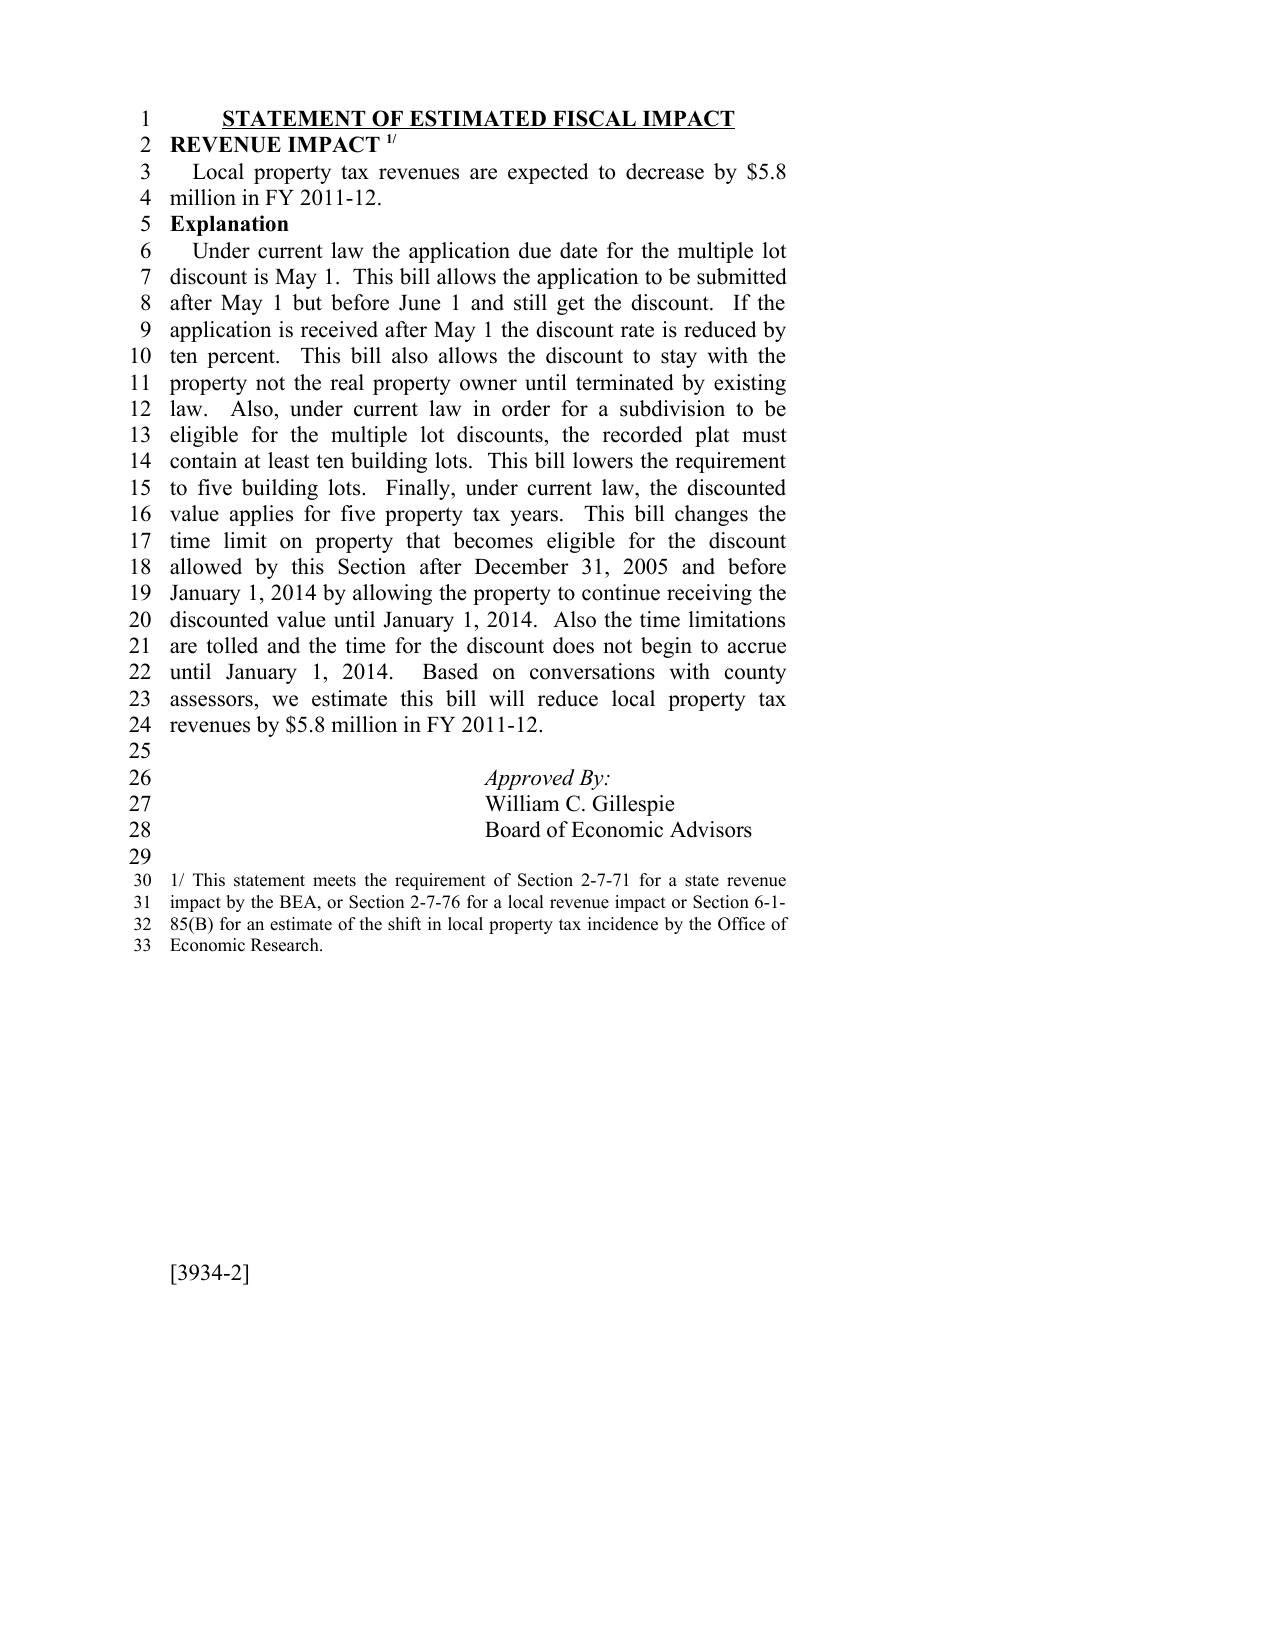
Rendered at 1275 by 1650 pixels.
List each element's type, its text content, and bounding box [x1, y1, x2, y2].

text Local property tax revenues are expected to decrease by $5.8 million in FY 2011-12. [169, 158, 787, 210]
text William C. Gillespie [169, 790, 787, 817]
text Board of Economic Advisors [169, 817, 787, 843]
text Under current law the application due date for the multiple lot discount is May 1. This bill allows the application to be submitted after May 1 but before June 1 and still get the discount. If the application is received after May 1 the discount rate is reduced by ten percent. This bill also allows the discount to stay with the property not the real property owner until terminated by existing law. Also, under current law in order for a subdivision to be eligible for the multiple lot discounts, the recorded plat must contain at least ten building lots. This bill lowers the requirement to five building lots. Finally, under current law, the discounted value applies for five property tax years. This bill changes the time limit on property that becomes eligible for the discount allowed by this Section after December 31, 2005 and before January 1, 2014 by allowing the property to continue receiving the discounted value until January 1, 2014. Also the time limitations are tolled and the time for the discount does not begin to accrue until January 1, 2014. Based on conversations with county assessors, we estimate this bill will reduce local property tax revenues by $5.8 million in FY 2011-12. [169, 237, 787, 737]
text STATEMENT OF ESTIMATED FISCAL IMPACT [169, 105, 787, 131]
text Approved By: [169, 764, 787, 790]
text 1/ This statement meets the requirement of Section 2-7-71 for a state revenue impact by the BEA, or Section 2-7-76 for a local revenue impact or Section 6-1-85(B) for an estimate of the shift in local property tax incidence by the Office of Economic Research. [169, 869, 787, 956]
text Explanation [169, 210, 787, 237]
text REVENUE IMPACT 1/ [169, 131, 787, 158]
